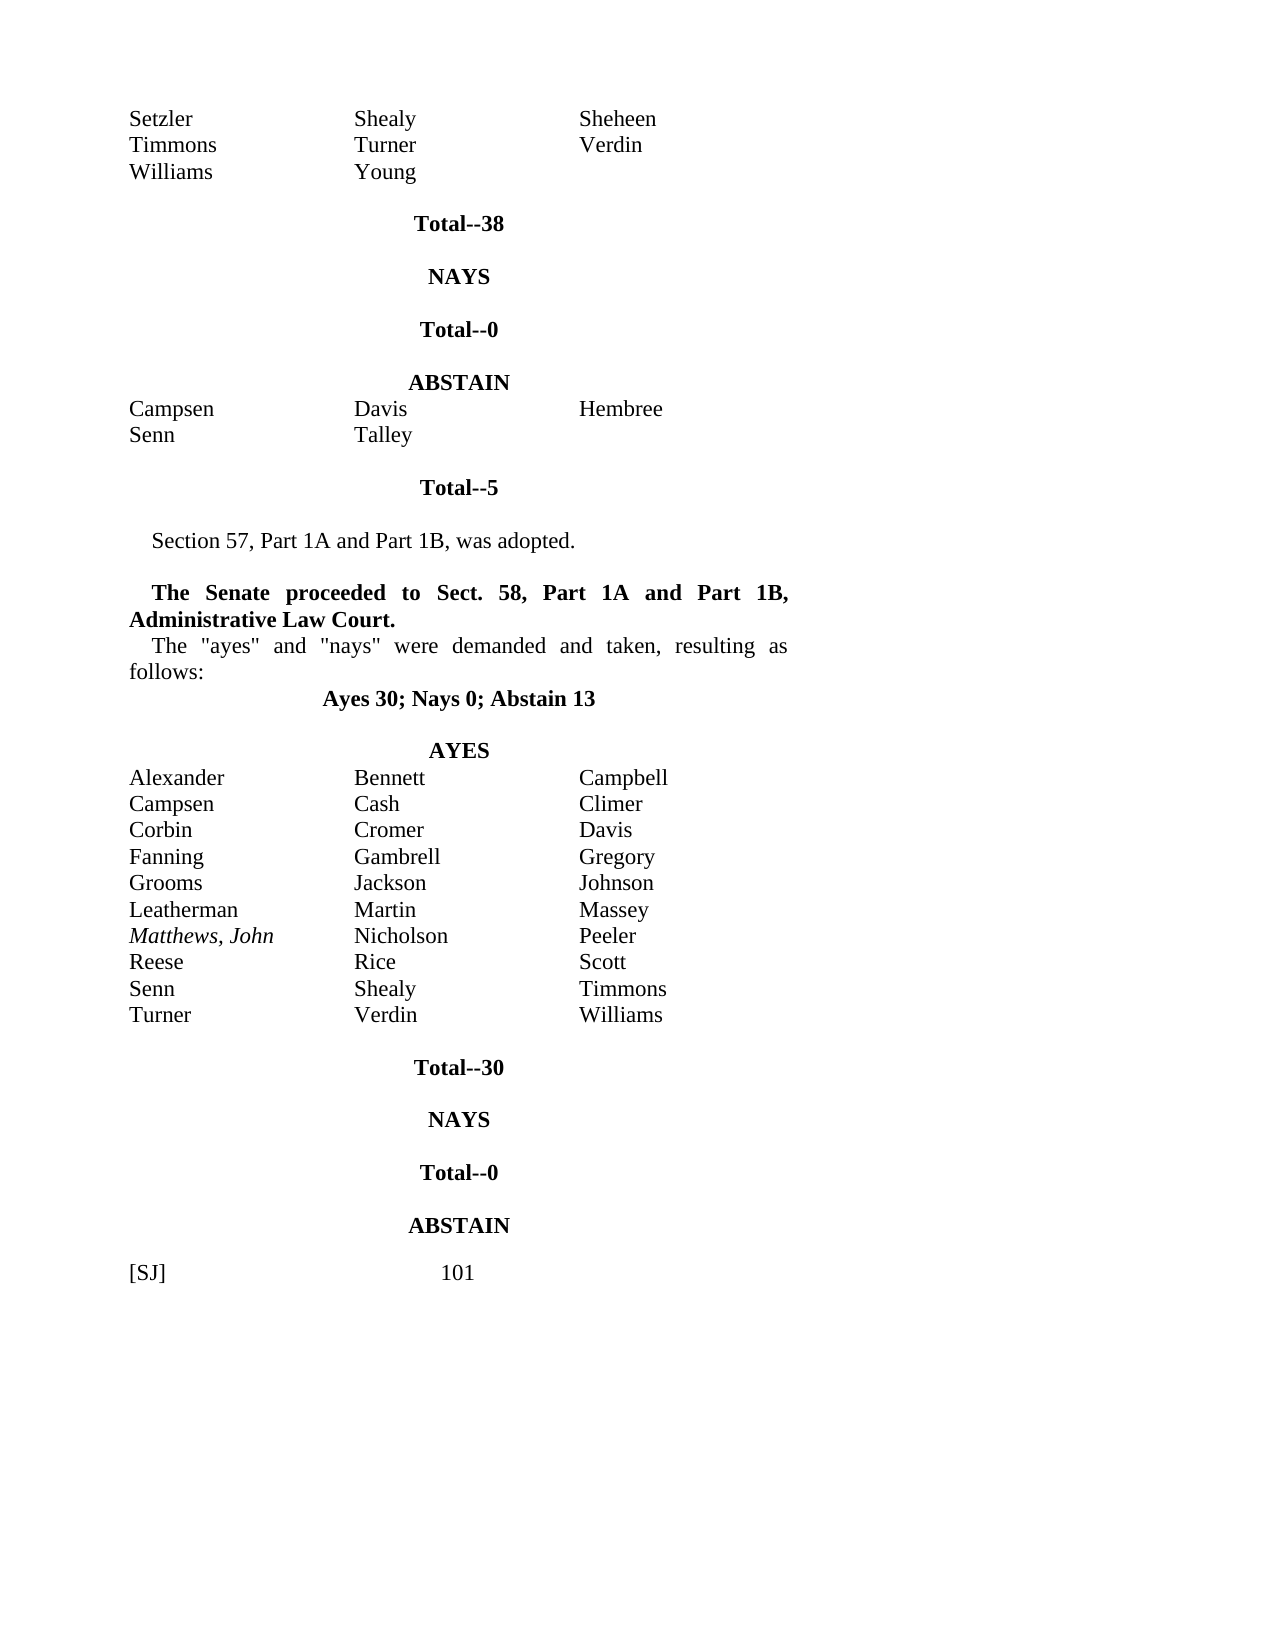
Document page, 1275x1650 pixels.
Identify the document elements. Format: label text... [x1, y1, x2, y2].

text Alexander Bennett Campbell [129, 764, 789, 790]
text Senn Talley [129, 421, 789, 448]
text NAYS [129, 263, 789, 289]
text Campsen Cash Climer [129, 790, 789, 817]
text Reese Rice Scott [129, 948, 789, 975]
text Ayes 30; Nays 0; Abstain 13 [129, 685, 789, 711]
text Total--0 [129, 316, 789, 342]
text AYES [129, 737, 789, 764]
text Total--38 [129, 210, 789, 237]
text Fanning Gambrell Gregory [129, 843, 789, 869]
text ABSTAIN [129, 1212, 789, 1238]
text Total--0 [129, 1159, 789, 1186]
text Grooms Jackson Johnson [129, 869, 789, 896]
text Section 57, Part 1A and Part 1B, was adopted. [129, 527, 789, 553]
text Matthews, John Nicholson Peeler [129, 922, 789, 948]
text Campsen Davis Hembree [129, 395, 789, 421]
text Total--30 [129, 1054, 789, 1080]
text Senn Shealy Timmons [129, 975, 789, 1001]
text Setzler Shealy Sheheen [129, 105, 789, 131]
text Total--5 [129, 474, 789, 500]
text Williams Young [129, 158, 789, 184]
text Corbin Cromer Davis [129, 817, 789, 843]
text ABSTAIN [129, 368, 789, 395]
text NAYS [129, 1106, 789, 1133]
text Turner Verdin Williams [129, 1001, 789, 1027]
text The Senate proceeded to Sect. 58, Part 1A and Part 1B, Administrative Law Court. [129, 579, 789, 632]
text Timmons Turner Verdin [129, 131, 789, 158]
text Leatherman Martin Massey [129, 896, 789, 922]
text The "ayes" and "nays" were demanded and taken, resulting as follows: [129, 632, 789, 685]
